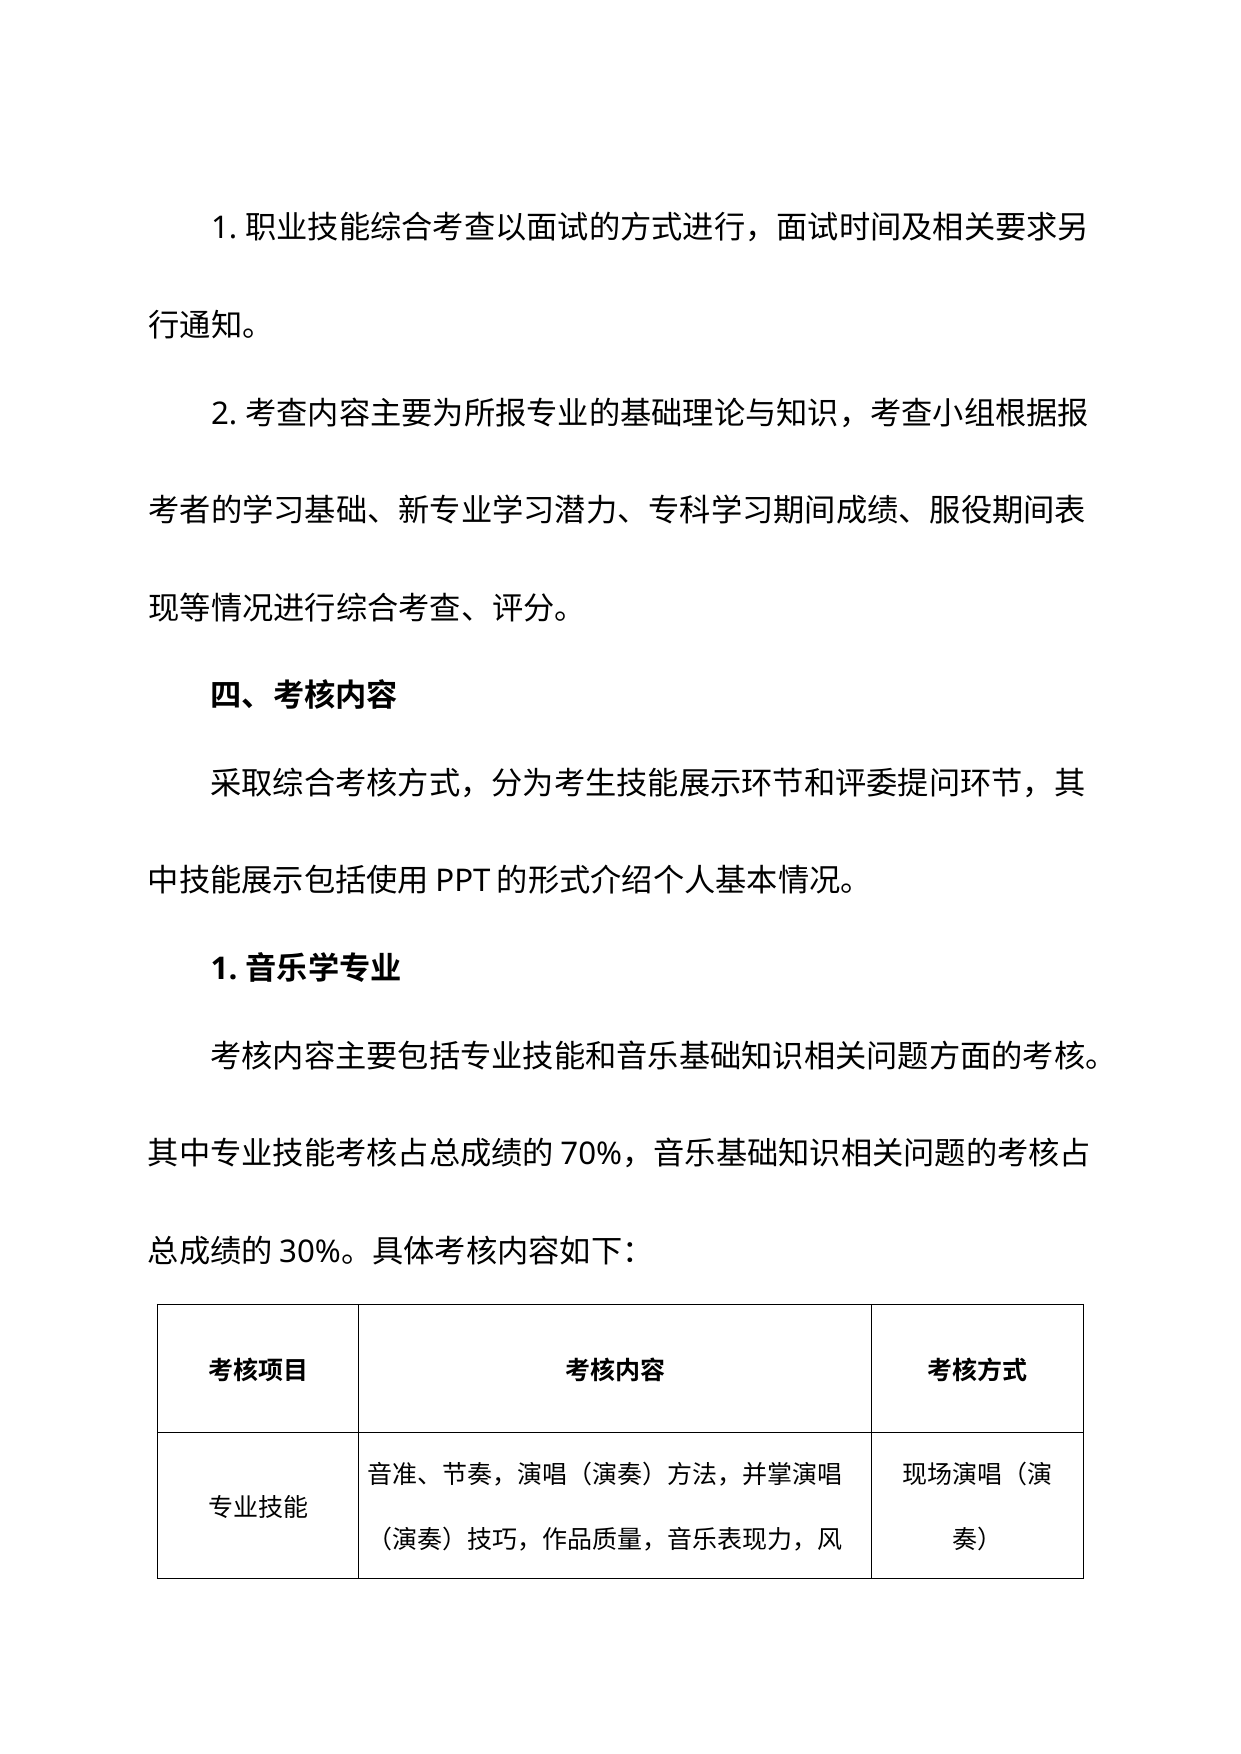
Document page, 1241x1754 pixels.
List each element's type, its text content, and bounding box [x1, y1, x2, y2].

text 2. 考查内容主要为所报专业的基础理论与知识，考查小组根据报考者的学习基础、新专业学习潜力、专科学习期间成绩、服役期间表现等情况进行综合考查、评分。 [148, 378, 1092, 638]
text 考核内容主要包括专业技能和音乐基础知识相关问题方面的考核。其中专业技能考核占总成绩的70%，音乐基础知识相关问题的考核占总成绩的30%。具体考核内容如下： [148, 1021, 1092, 1281]
table_header 考核方式 [872, 1305, 1083, 1432]
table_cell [359, 1433, 871, 1578]
table_header 考核内容 [359, 1305, 871, 1432]
text 四、考核内容 [148, 661, 1092, 726]
text 1. 音乐学专业 [148, 933, 1092, 998]
text 采取综合考核方式，分为考生技能展示环节和评委提问环节，其中技能展示包括使用PPT的形式介绍个人基本情况。 [148, 748, 1092, 911]
table_cell 专业技能 [158, 1433, 358, 1578]
text 1. 职业技能综合考查以面试的方式进行，面试时间及相关要求另行通知。 [148, 193, 1092, 355]
table_header 考核项目 [158, 1305, 358, 1432]
table_cell 现场演唱（演奏） [872, 1433, 1083, 1578]
